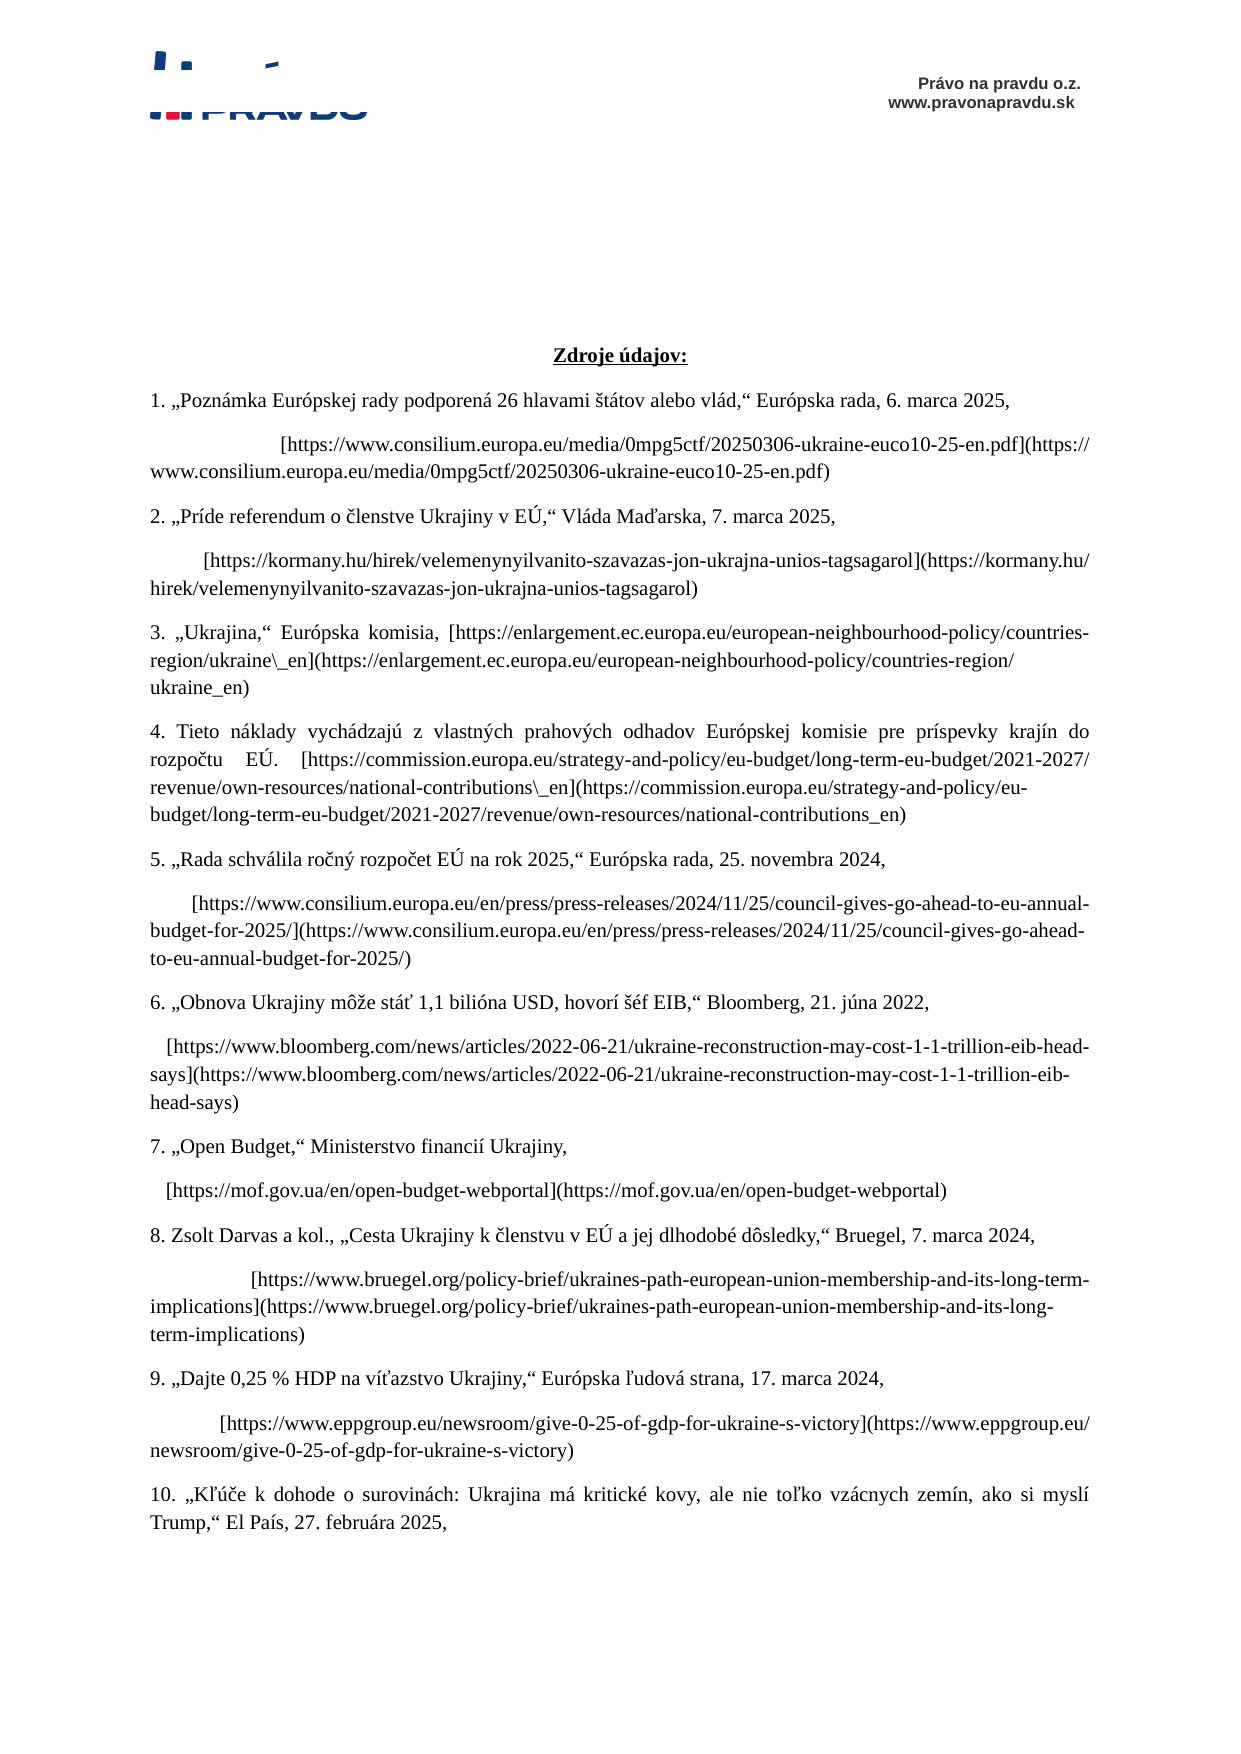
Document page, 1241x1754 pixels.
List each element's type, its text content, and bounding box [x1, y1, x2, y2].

text 9. „Dajte 0,25 % HDP na víťazstvo Ukrajiny,“ Európska ľudová strana, 17. marca 2024, [150, 1366, 1090, 1390]
text [https://kormany.hu/hirek/velemenynyilvanito-szavazas-jon-ukrajna-unios-tagsagarol](https://kormany.hu/hirek/velemenynyilvanito-szavazas-jon-ukrajna-unios-tagsagarol) [150, 548, 1090, 600]
text 2. „Príde referendum o členstve Ukrajiny v EÚ,“ Vláda Maďarska, 7. marca 2025, [150, 504, 1090, 528]
text 8. Zsolt Darvas a kol., „Cesta Ukrajiny k členstvu v EÚ a jej dlhodobé dôsledky,“ Bruegel, 7. marca 2024, [150, 1222, 1090, 1247]
text 10. „Kľúče k dohode o surovinách: Ukrajina má kritické kovy, ale nie toľko vzácnych zemín, ako si myslí Trump,“ El País, 27. februára 2025, [150, 1482, 1090, 1534]
text [https://www.bruegel.org/policy-brief/ukraines-path-european-union-membership-and-its-long-term-implications](https://www.bruegel.org/policy-brief/ukraines-path-european-union-membership-and-its-long-term-implications) [150, 1267, 1090, 1346]
text 7. „Open Budget,“ Ministerstvo financií Ukrajiny, [150, 1134, 1090, 1158]
text [https://www.consilium.europa.eu/media/0mpg5ctf/20250306-ukraine-euco10-25-en.pdf](https://www.consilium.europa.eu/media/0mpg5ctf/20250306-ukraine-euco10-25-en.pdf) [150, 432, 1090, 483]
text 6. „Obnova Ukrajiny môže stáť 1,1 bilióna USD, hovorí šéf EIB,“ Bloomberg, 21. júna 2022, [150, 990, 1090, 1014]
text 5. „Rada schválila ročný rozpočet EÚ na rok 2025,“ Európska rada, 25. novembra 2024, [150, 846, 1090, 871]
text [https://www.consilium.europa.eu/en/press/press-releases/2024/11/25/council-gives-go-ahead-to-eu-annual-budget-for-2025/](https://www.consilium.europa.eu/en/press/press-releases/2024/11/25/council-gives-go-ahead-to-eu-annual-budget-for-2025/) [150, 891, 1090, 970]
text 3. „Ukrajina,“ Európska komisia, [https://enlargement.ec.europa.eu/european-neighbourhood-policy/countries-region/ukraine\_en](https://enlargement.ec.europa.eu/european-neighbourhood-policy/countries-region/ukraine_en) [150, 620, 1090, 699]
text Zdroje údajov: [150, 343, 1090, 367]
text [https://mof.gov.ua/en/open-budget-webportal](https://mof.gov.ua/en/open-budget-webportal) [150, 1178, 1090, 1202]
text 4. Tieto náklady vychádzajú z vlastných prahových odhadov Európskej komisie pre príspevky krajín do rozpočtu EÚ. [https://commission.europa.eu/strategy-and-policy/eu-budget/long-term-eu-budget/2021-2027/revenue/own-resources/national-contributions\_en](https://commission.europa.eu/strategy-and-policy/eu-budget/long-term-eu-budget/2021-2027/revenue/own-resources/national-contributions_en) [150, 719, 1090, 826]
text 1. „Poznámka Európskej rady podporená 26 hlavami štátov alebo vlád,“ Európska rada, 6. marca 2025, [150, 388, 1090, 412]
picture [150, 112, 368, 120]
picture [150, 51, 368, 70]
text [https://www.bloomberg.com/news/articles/2022-06-21/ukraine-reconstruction-may-cost-1-1-trillion-eib-head-says](https://www.bloomberg.com/news/articles/2022-06-21/ukraine-reconstruction-may-cost-1-1-trillion-eib-head-says) [150, 1034, 1090, 1114]
text [https://www.eppgroup.eu/newsroom/give-0-25-of-gdp-for-ukraine-s-victory](https://www.eppgroup.eu/newsroom/give-0-25-of-gdp-for-ukraine-s-victory) [150, 1411, 1090, 1462]
